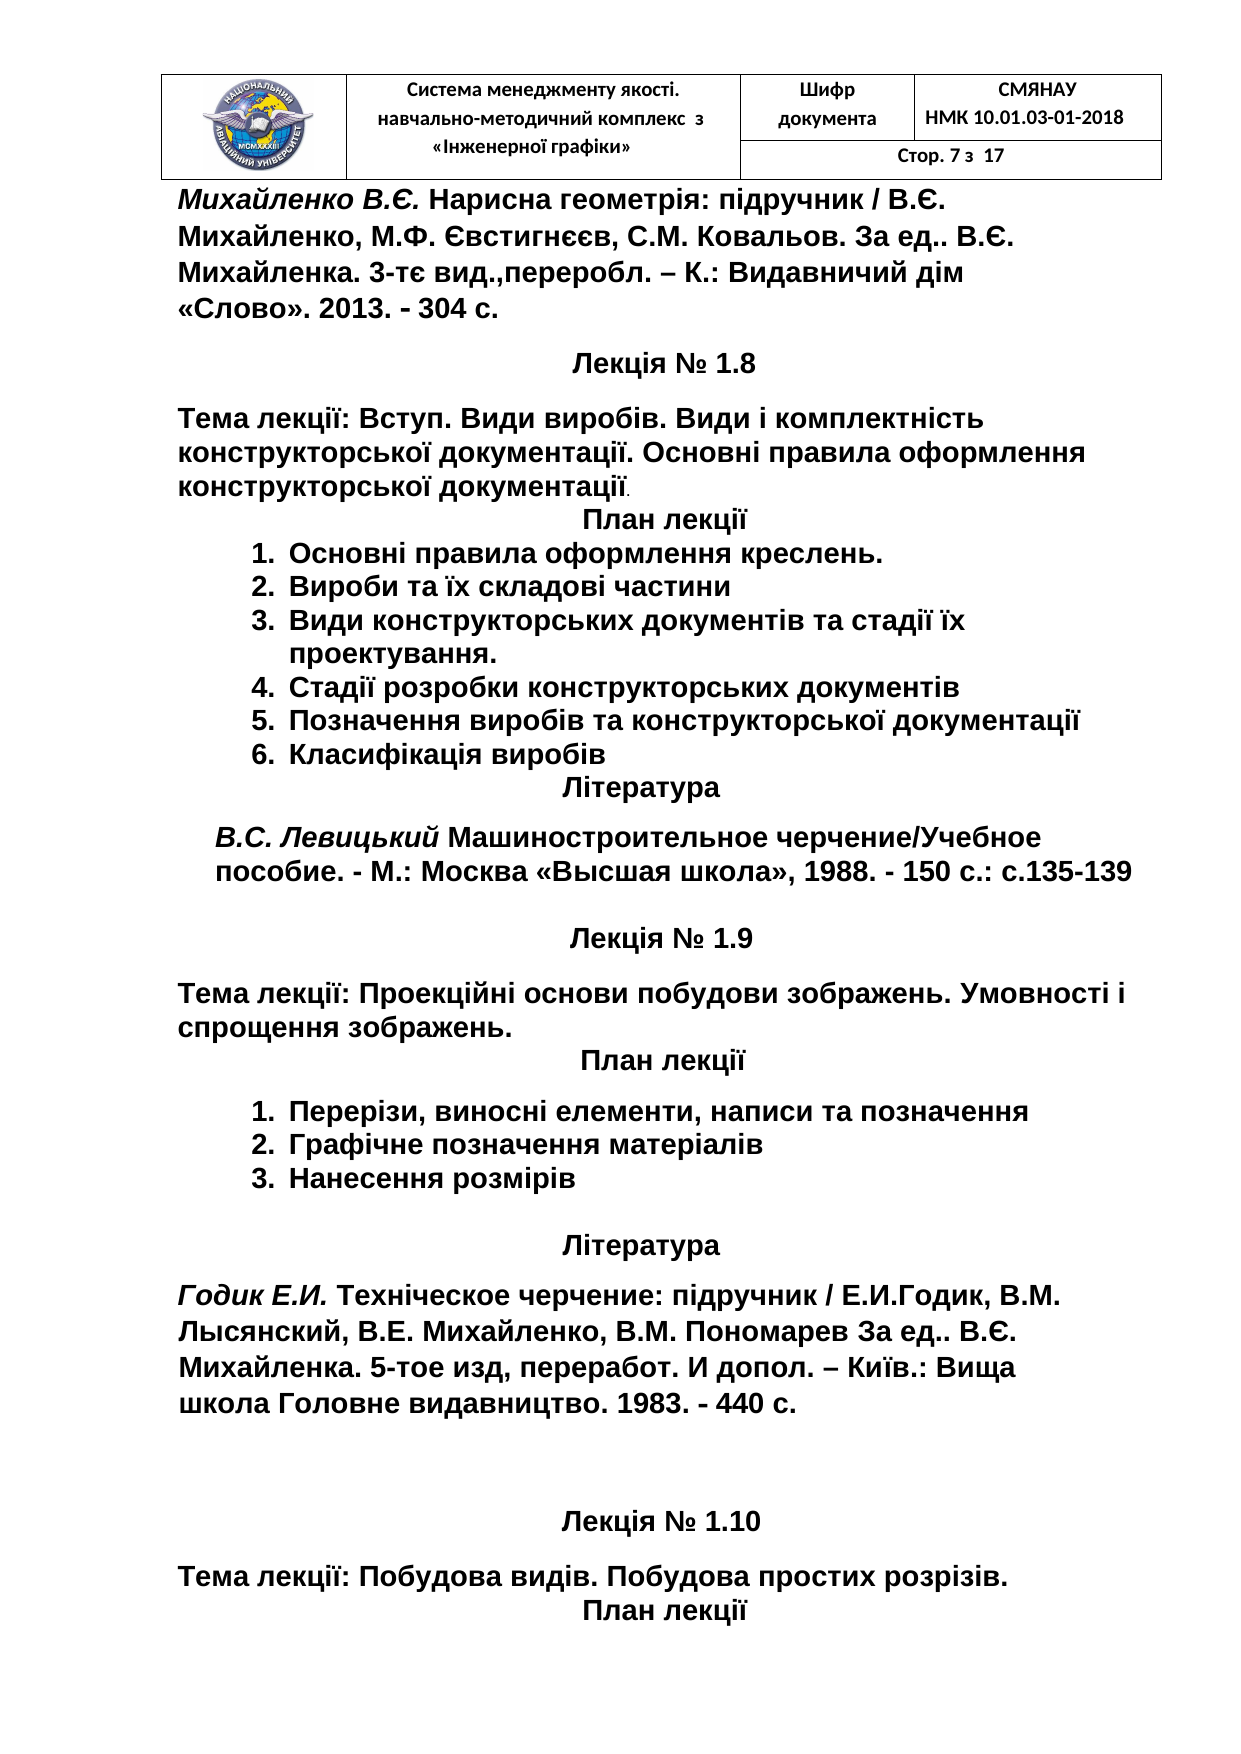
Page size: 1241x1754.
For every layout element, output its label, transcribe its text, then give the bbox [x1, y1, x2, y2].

text Література [177, 1228, 1105, 1261]
text В.С. Левицький Машиностроительное черчение/Учебное пособие. - М.: Москва «Высшая школа», 1988. - 150 с.: с.135-139 [215, 821, 1147, 888]
list Графічне позначення матеріалів [251, 1127, 1152, 1161]
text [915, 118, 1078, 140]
text План лекції [177, 1593, 1152, 1626]
text Література [177, 770, 1105, 804]
text План лекції [177, 502, 1152, 536]
text Тема лекції: Проекційні основи побудови зображень. Умовності і спрощення зображень. [177, 976, 1152, 1043]
list Нанесення розмірів [251, 1161, 1152, 1194]
text Михайленко В.Є. Нарисна геометрія: підручник / В.Є. Михайленко, М.Ф. Євстигнєєв, С.М. Ковальов. За ед.. В.Є. Михайленка. 3-тє вид.,переробл. – К.: Видавничий дім «Слово». 2013. 304 с. [741, 141, 1078, 179]
list Види конструкторських документів та стадії їх проектування. [251, 603, 1152, 670]
text Михайленко В.Є. Нарисна геометрія: підручник / В.Є. Михайленко, М.Ф. Євстигнєєв, С.М. Ковальов. За ед.. В.Є. Михайленка. 3-тє вид.,переробл. – К.: Видавничий дім «Слово». 2013. 304 с. [177, 180, 1078, 324]
list Стадії розробки конструкторських документів [251, 670, 1152, 703]
text Тема лекції: Побудова видів. Побудова простих розрізів. [177, 1559, 1152, 1593]
list Класифікація виробів [251, 737, 1152, 770]
list Позначення виробів та конструкторської документації [251, 703, 1152, 737]
text Михайленко В.Є. Нарисна геометрія: підручник / В.Є. Михайленко, М.Ф. Євстигнєєв, С.М. Ковальов. За ед.. В.Є. Михайленка. 3-тє вид.,переробл. – К.: Видавничий дім «Слово». 2013. 304 с. [347, 118, 740, 179]
list Основні правила оформлення креслень. [251, 536, 1152, 569]
list Перерізи, виносні елементи, написи та позначення [251, 1094, 1152, 1127]
text Тема лекції: Вступ. Види виробів. Види і комплектність конструкторської документації. Основні правила оформлення конструкторської документації. [177, 401, 1152, 502]
list Вироби та їх складові частини [251, 569, 1152, 603]
text План лекції [176, 1043, 1149, 1077]
text Лекція № 1.10 [245, 1504, 1078, 1537]
text Лекція № 1.8 [177, 346, 1078, 380]
picture [202, 76, 314, 171]
text Лекція № 1.9 [245, 921, 1078, 955]
